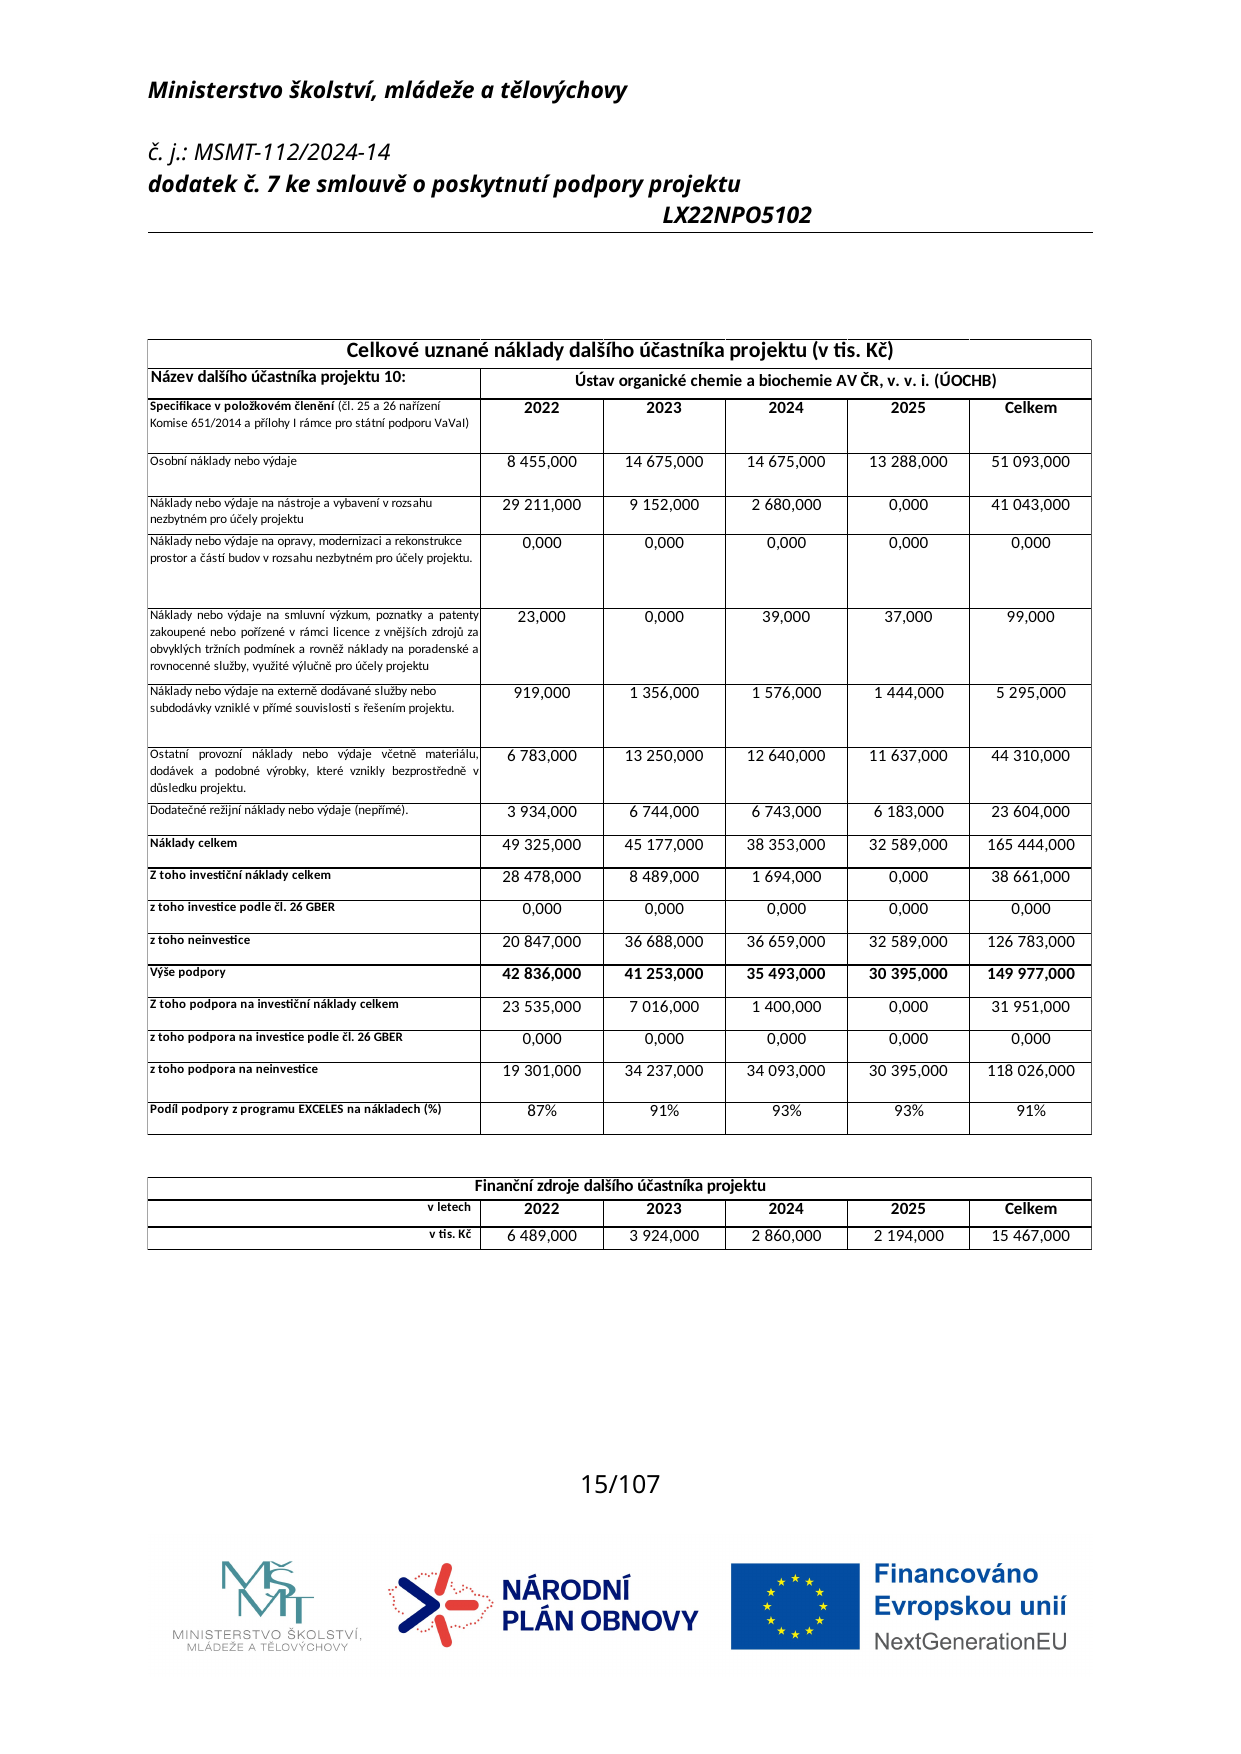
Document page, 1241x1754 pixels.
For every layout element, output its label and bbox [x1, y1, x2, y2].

picture [147, 1534, 1093, 1677]
